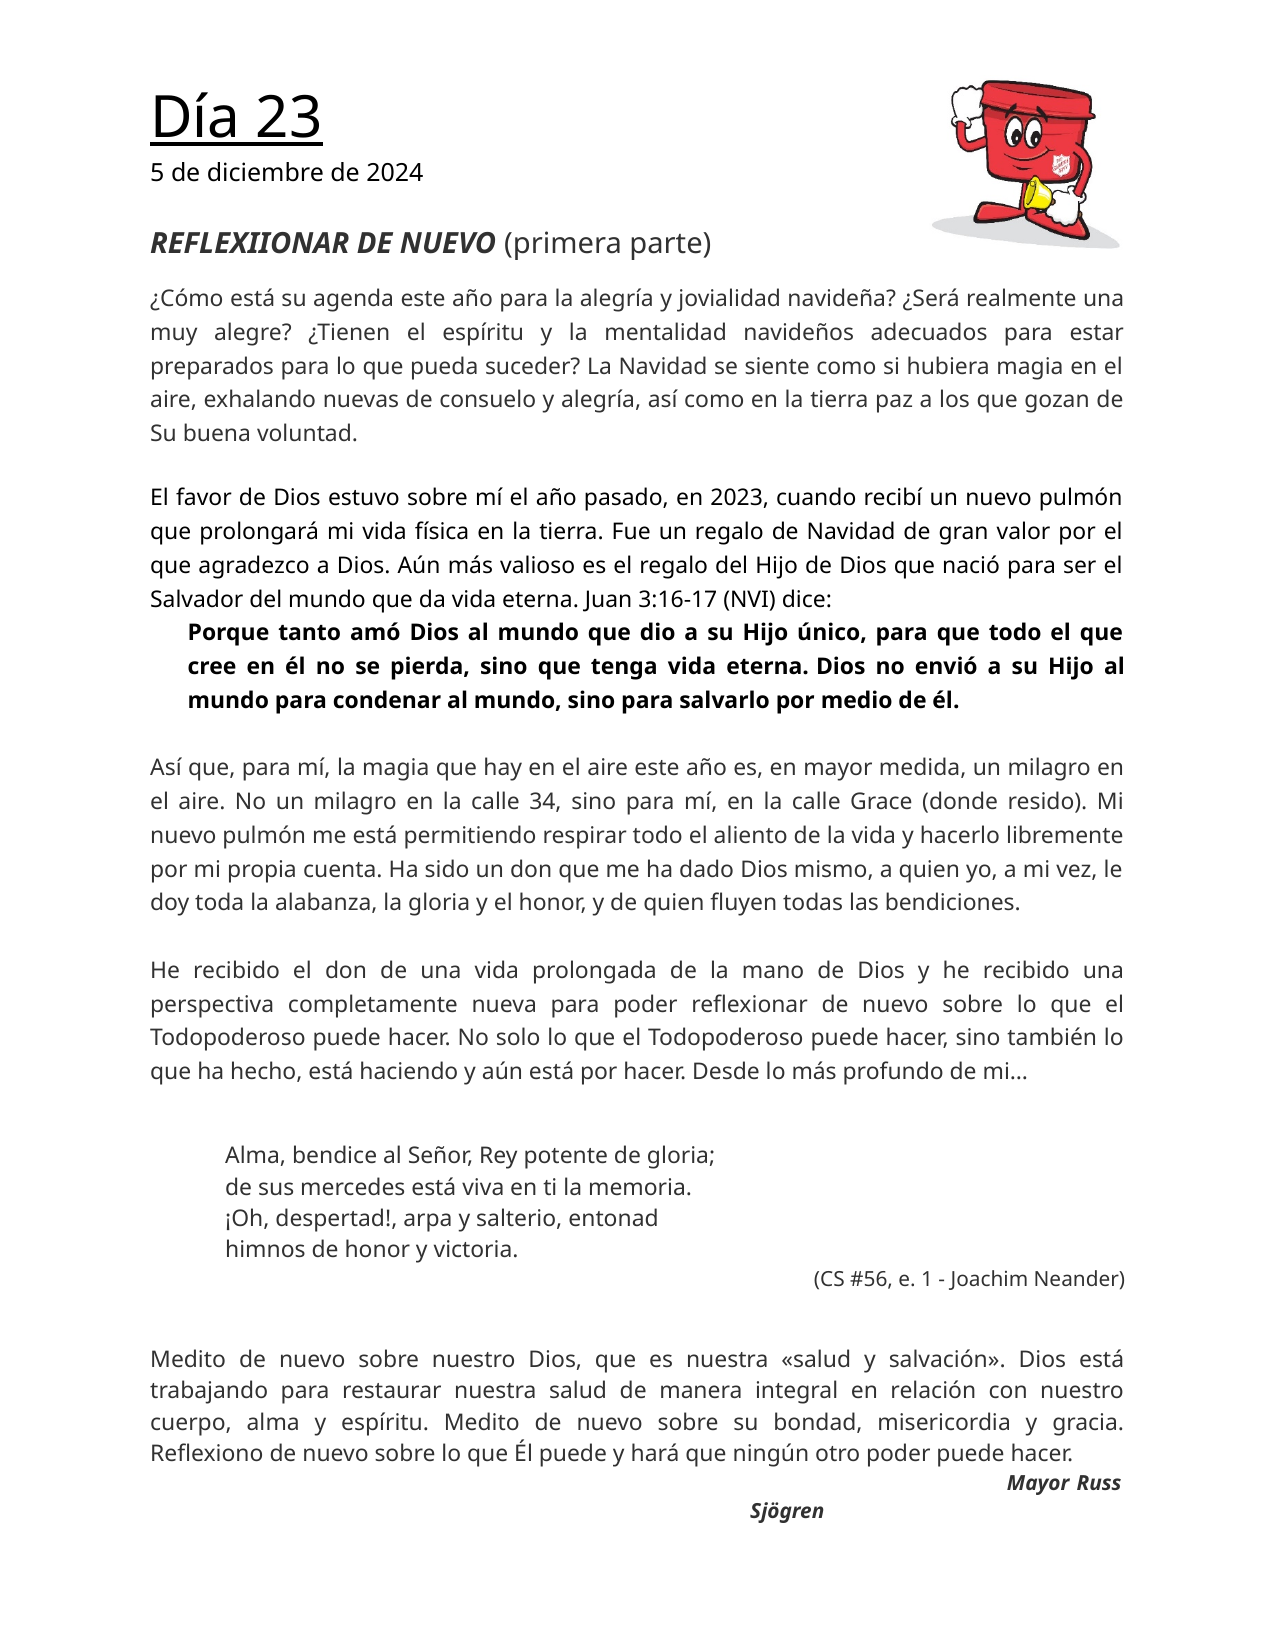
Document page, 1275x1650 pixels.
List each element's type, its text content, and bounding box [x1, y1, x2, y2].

text Porque tanto amó Dios al mundo que dio a su Hijo único, para que todo el que cree en él no se pierda, sino que tenga vida eterna. Dios no envió a su Hijo al mundo para condenar al mundo, sino para salvarlo por medio de él. [187, 616, 1125, 715]
text REFLEXIIONAR DE NUEVO (primera parte) [150, 223, 1125, 262]
text Así que, para mí, la magia que hay en el aire este año es, en mayor medida, un milagro en el aire. No un milagro en la calle 34, sino para mí, en la calle Grace (donde resido). Mi nuevo pulmón me está permitiendo respirar todo el aliento de la vida y hacerlo libremente por mi propia cuenta. Ha sido un don que me ha dado Dios mismo, a quien yo, a mi vez, le doy toda la alabanza, la gloria y el honor, y de quien fluyen todas las bendiciones. [150, 718, 1125, 918]
text (CS #56, e. 1 - Joachim Neander) [150, 1264, 1125, 1293]
text Medito de nuevo sobre nuestro Dios, que es nuestra «salud y salvación». Dios está trabajando para restaurar nuestra salud de manera integral en relación con nuestro cuerpo, alma y espíritu. Medito de nuevo sobre su bondad, misericordia y gracia. Reflexiono de nuevo sobre lo que Él puede y hará que ningún otro poder puede hacer. [150, 1343, 1125, 1468]
text Alma, bendice al Señor, Rey potente de gloria; de sus mercedes está viva en ti la memoria. ¡Oh, despertad!, arpa y salterio, entonad himnos de honor y victoria. [225, 1139, 1125, 1264]
text Mayor Russ Sjögren [750, 1468, 1125, 1525]
text He recibido el don de una vida prolongada de la mano de Dios y he recibido una perspectiva completamente nueva para poder reflexionar de nuevo sobre lo que el Todopoderoso puede hacer. No solo lo que el Todopoderoso puede hacer, sino también lo que ha hecho, está haciendo y aún está por hacer. Desde lo más profundo de mi… [150, 954, 1125, 1086]
text El favor de Dios estuvo sobre mí el año pasado, en 2023, cuando recibí un nuevo pulmón que prolongará mi vida física en la tierra. Fue un regalo de Navidad de gran valor por el que agradezco a Dios. Aún más valioso es el regalo del Hijo de Dios que nació para ser el Salvador del mundo que da vida eterna. Juan 3:16-17 (NVI) dice: [150, 451, 1125, 614]
text 5 de diciembre de 2024 [150, 154, 925, 188]
picture [925, 75, 1125, 254]
text Día 23 [150, 75, 925, 154]
text ¿Cómo está su agenda este año para la alegría y jovialidad navideña? ¿Será realmente una muy alegre? ¿Tienen el espíritu y la mentalidad navideños adecuados para estar preparados para lo que pueda suceder? La Navidad se siente como si hubiera magia en el aire, exhalando nuevas de consuelo y alegría, así como en la tierra paz a los que gozan de Su buena voluntad. [150, 282, 1125, 448]
